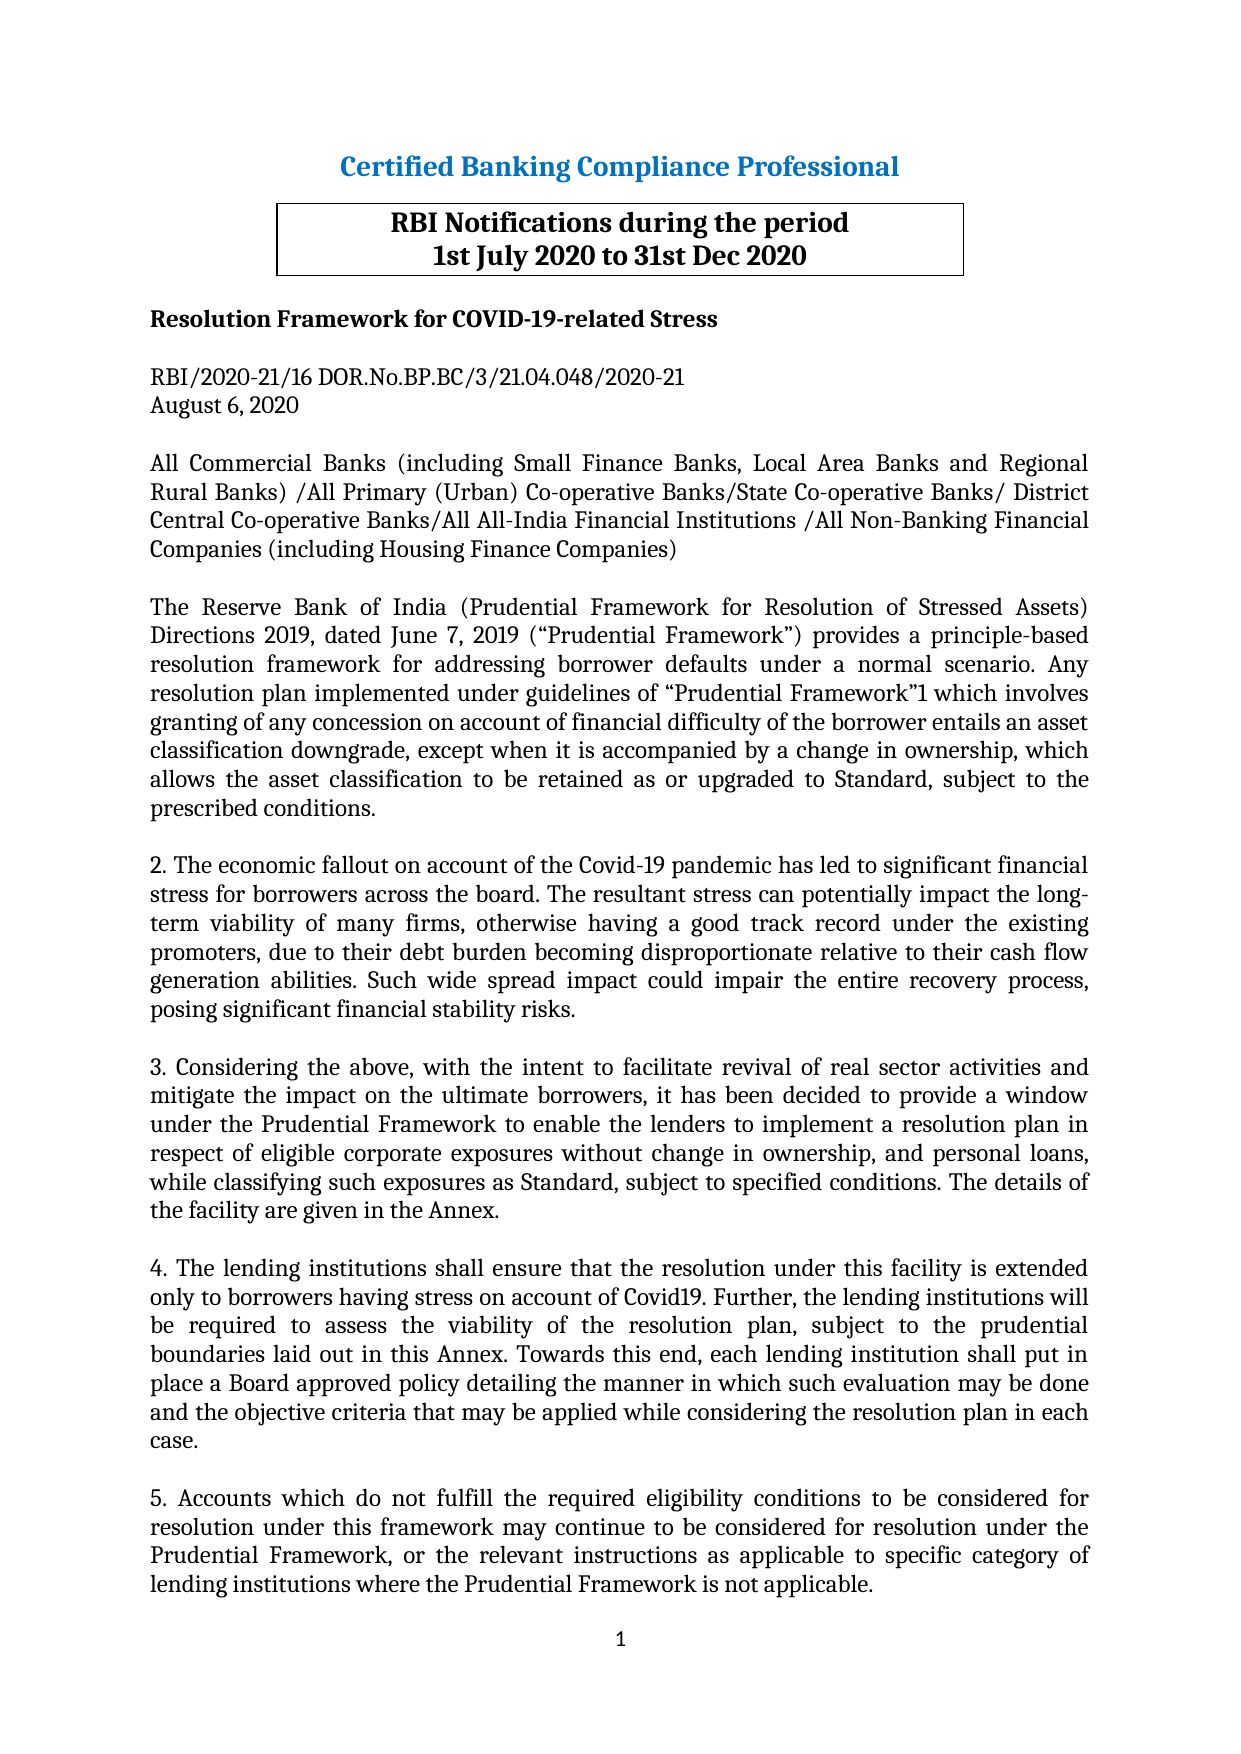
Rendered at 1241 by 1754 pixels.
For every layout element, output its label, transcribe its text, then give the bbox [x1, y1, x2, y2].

text 1st July 2020 to 31st Dec 2020 [278, 236, 963, 275]
text Resolution Framework for COVID-19-related Stress [150, 305, 1090, 334]
text 2. The economic fallout on account of the Covid-19 pandemic has led to significant financial stress for borrowers across the board. The resultant stress can potentially impact the long-term viability of many firms, otherwise having a good track record under the existing promoters, due to their debt burden becoming disproportionate relative to their cash flow generation abilities. Such wide spread impact could impair the entire recovery process, posing significant financial stability risks. [150, 851, 1090, 1024]
text August 6, 2020 [150, 391, 1090, 420]
text The Reserve Bank of India (Prudential Framework for Resolution of Stressed Assets) Directions 2019, dated June 7, 2019 (“Prudential Framework”) provides a principle-based resolution framework for addressing borrower defaults under a normal scenario. Any resolution plan implemented under guidelines of “Prudential Framework”1 which involves granting of any concession on account of financial difficulty of the borrower entails an asset classification downgrade, except when it is accompanied by a change in ownership, which allows the asset classification to be retained as or upgraded to Standard, subject to the prescribed conditions. [150, 592, 1090, 822]
text 3. Considering the above, with the intent to facilitate revival of real sector activities and mitigate the impact on the ultimate borrowers, it has been decided to provide a window under the Prudential Framework to enable the lenders to implement a resolution plan in respect of eligible corporate exposures without change in ownership, and personal loans, while classifying such exposures as Standard, subject to specified conditions. The details of the facility are given in the Annex. [150, 1052, 1090, 1225]
text RBI Notifications during the period [278, 204, 963, 236]
text All Commercial Banks (including Small Finance Banks, Local Area Banks and Regional Rural Banks) /All Primary (Urban) Co-operative Banks/State Co-operative Banks/ District Central Co-operative Banks/All All-India Financial Institutions /All Non-Banking Financial Companies (including Housing Finance Companies) [150, 449, 1090, 564]
text 4. The lending institutions shall ensure that the resolution under this facility is extended only to borrowers having stress on account of Covid19. Further, the lending institutions will be required to assess the viability of the resolution plan, subject to the prudential boundaries laid out in this Annex. Towards this end, each lending institution shall put in place a Board approved policy detailing the manner in which such evaluation may be done and the objective criteria that may be applied while considering the resolution plan in each case. [150, 1254, 1090, 1455]
text Certified Banking Compliance Professional [150, 150, 1090, 183]
text 5. Accounts which do not fulfill the required eligibility conditions to be considered for resolution under this framework may continue to be considered for resolution under the Prudential Framework, or the relevant instructions as applicable to specific category of lending institutions where the Prudential Framework is not applicable. [150, 1484, 1090, 1599]
text RBI/2020-21/16 DOR.No.BP.BC/3/21.04.048/2020-21 [150, 362, 1090, 391]
